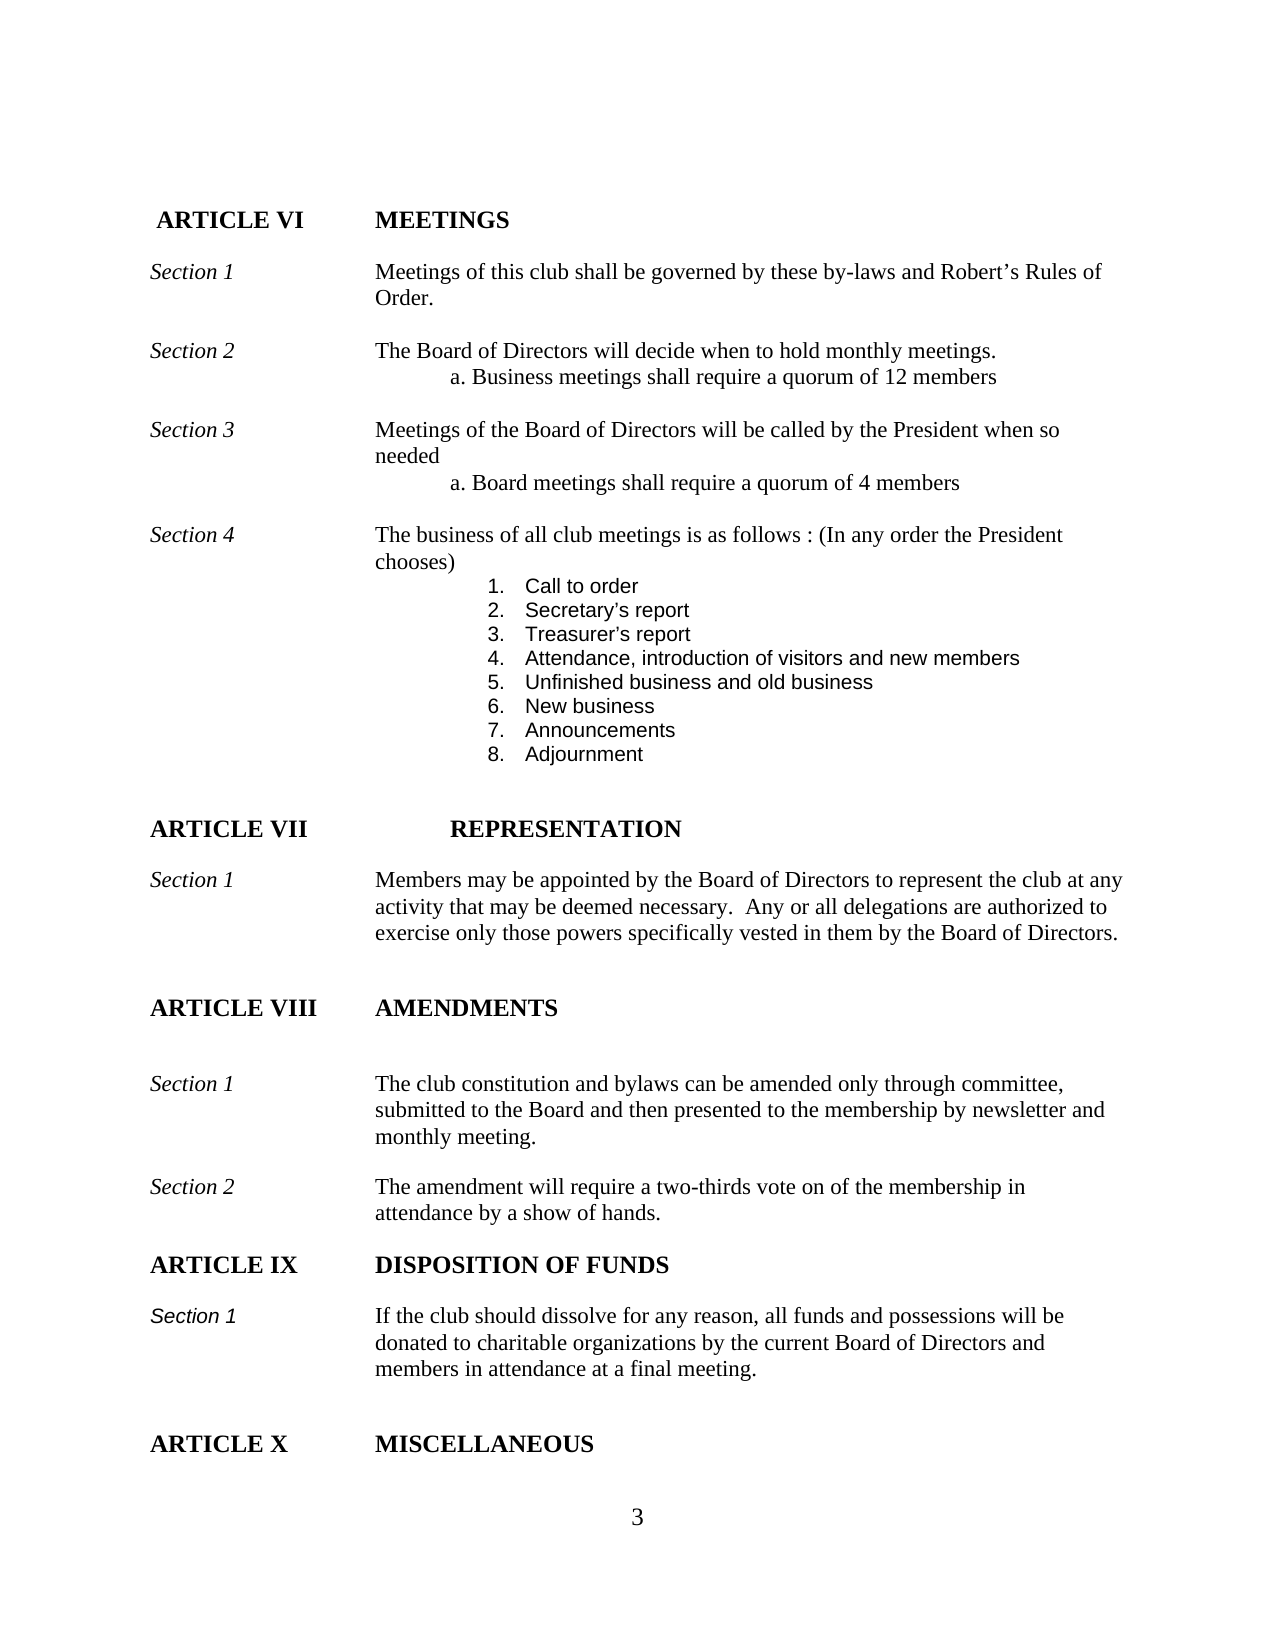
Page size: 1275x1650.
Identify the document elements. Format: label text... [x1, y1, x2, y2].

text ARTICLE X MISCELLANEOUS [150, 1429, 1125, 1458]
text Section 2 The Board of Directors will decide when to hold monthly meetings. [150, 337, 1125, 363]
text Section 1 If the club should dissolve for any reason, all funds and possessions will be donated to charitable organizations by the current Board of Directors and members in attendance at a final meeting. [150, 1302, 1125, 1382]
text 8. Adjournment [487, 742, 1125, 766]
text 5. Unfinished business and old business [487, 670, 1125, 694]
text 3. Treasurer’s report [487, 622, 1125, 646]
text ARTICLE VI MEETINGS [150, 205, 1125, 234]
text Section 1 Meetings of this club shall be governed by these by-laws and Robert’s Rules of Order. [150, 258, 1125, 311]
text ARTICLE VII REPRESENTATION [150, 814, 1125, 842]
text Section 1 Members may be appointed by the Board of Directors to represent the club at any activity that may be deemed necessary. Any or all delegations are authorized to exercise only those powers specifically vested in them by the Board of Directors. [150, 866, 1125, 945]
text 7. Announcements [487, 718, 1125, 742]
text Section 4 The business of all club meetings is as follows : (In any order the President chooses) [150, 521, 1125, 574]
text a. Board meetings shall require a quorum of 4 members [150, 469, 1125, 495]
text 4. Attendance, introduction of visitors and new members [487, 646, 1125, 670]
text 6. New business [487, 694, 1125, 718]
text 1. Call to order [487, 574, 1125, 598]
text ARTICLE IX DISPOSITION OF FUNDS [150, 1250, 1125, 1278]
text Section 1 The club constitution and bylaws can be amended only through committee, submitted to the Board and then presented to the membership by newsletter and monthly meeting. [150, 1070, 1125, 1149]
text a. Business meetings shall require a quorum of 12 members [150, 363, 1125, 389]
text Section 3 Meetings of the Board of Directors will be called by the President when so needed [150, 416, 1125, 469]
text Section 2 The amendment will require a two-thirds vote on of the membership in attendance by a show of hands. [150, 1173, 1125, 1226]
text ARTICLE VIII AMENDMENTS [150, 993, 1125, 1022]
text 2. Secretary’s report [487, 598, 1125, 622]
